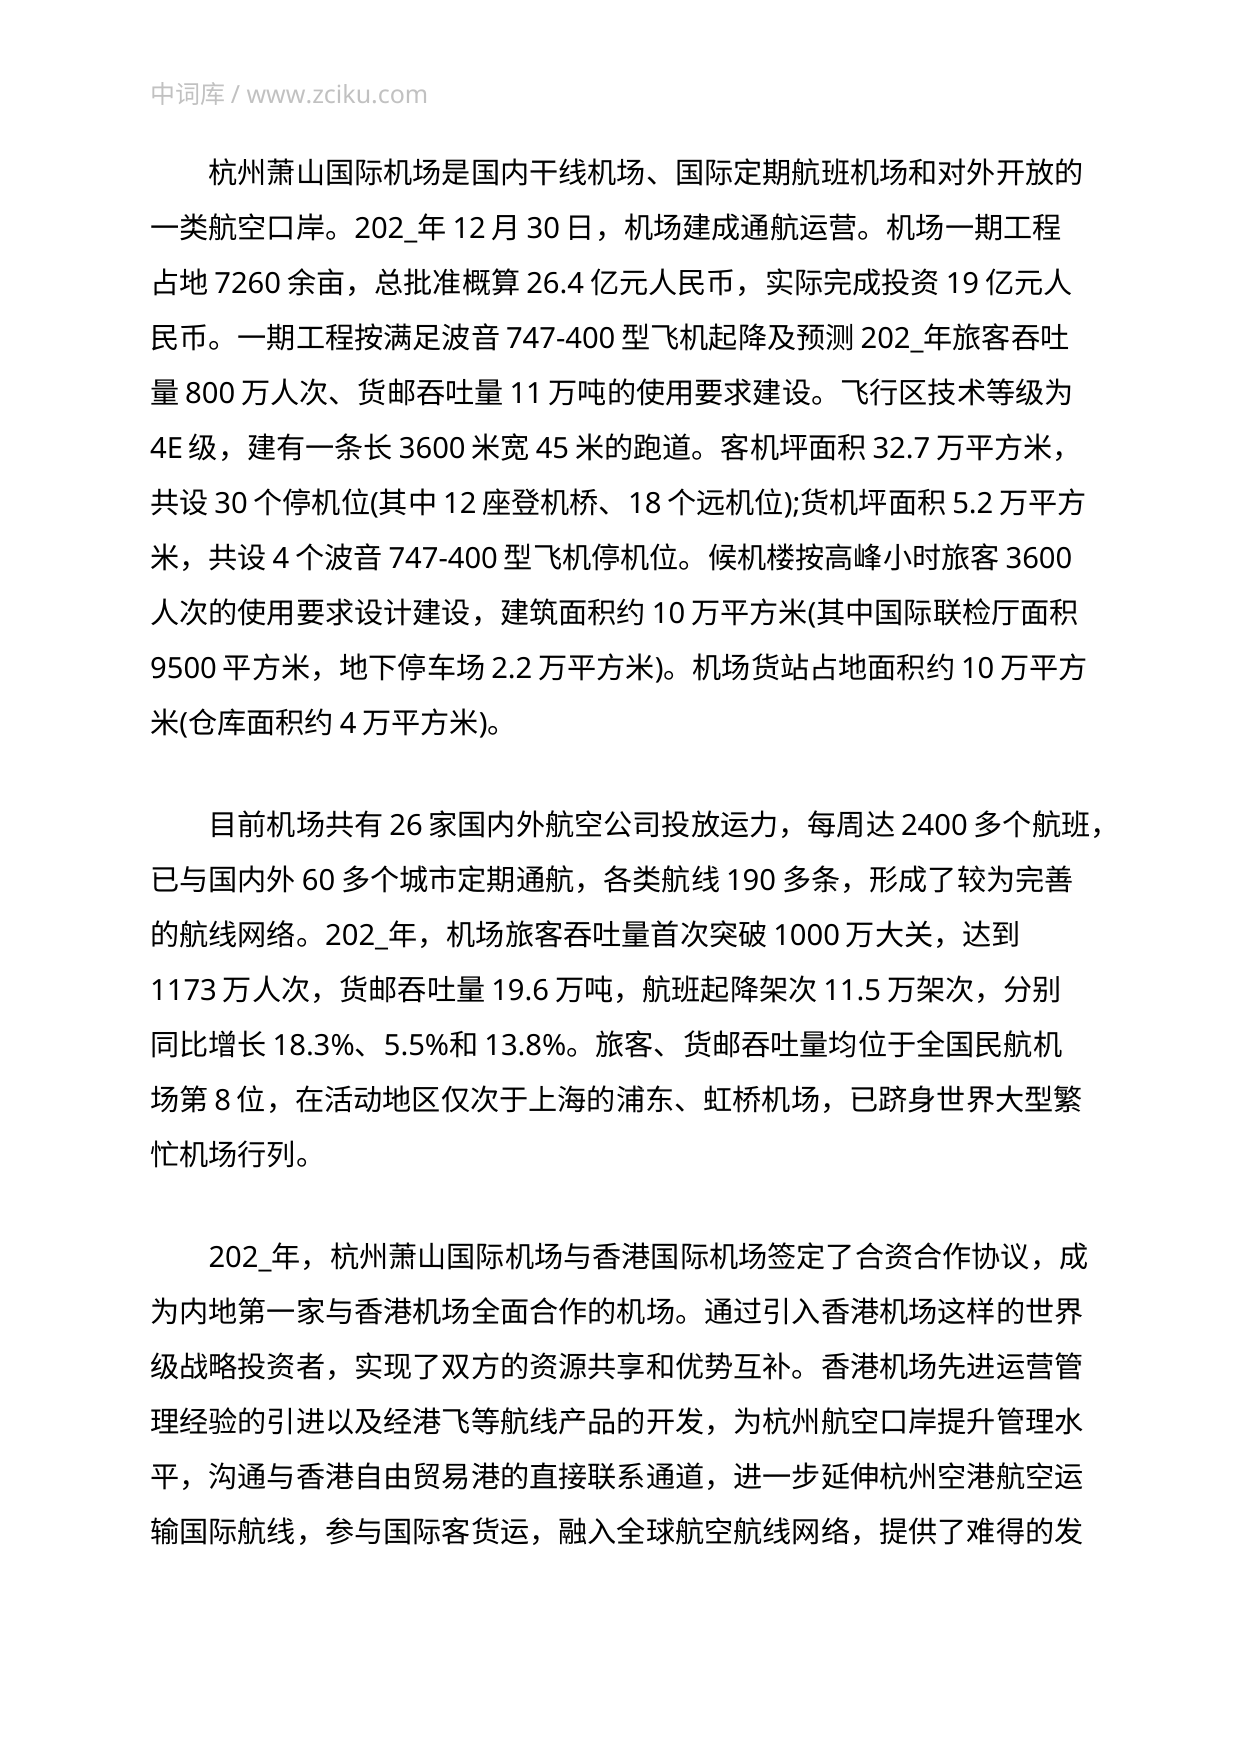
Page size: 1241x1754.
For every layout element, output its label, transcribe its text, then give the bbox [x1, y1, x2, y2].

text 目前机场共有26家国内外航空公司投放运力，每周达2400多个航班，已与国内外60多个城市定期通航，各类航线190多条，形成了较为完善的航线网络。202_年，机场旅客吞吐量首次突破1000万大关，达到1173万人次，货邮吞吐量19.6万吨，航班起降架次11.5万架次，分别同比增长18.3%、5.5%和13.8%。旅客、货邮吞吐量均位于全国民航机场第8位，在活动地区仅次于上海的浦东、虹桥机场，已跻身世界大型繁忙机场行列。 [150, 802, 1090, 1174]
text 杭州萧山国际机场是国内干线机场、国际定期航班机场和对外开放的一类航空口岸。202_年12月30日，机场建成通航运营。机场一期工程占地7260余亩，总批准概算26.4亿元人民币，实际完成投资19亿元人民币。一期工程按满足波音747-400型飞机起降及预测202_年旅客吞吐量800万人次、货邮吞吐量11万吨的使用要求建设。飞行区技术等级为4E级，建有一条长3600米宽45米的跑道。客机坪面积32.7万平方米，共设30个停机位(其中12座登机桥、18个远机位);货机坪面积5.2万平方米，共设4个波音747-400型飞机停机位。候机楼按高峰小时旅客3600人次的使用要求设计建设，建筑面积约10万平方米(其中国际联检厅面积9500平方米，地下停车场2.2万平方米)。机场货站占地面积约10万平方米(仓库面积约4万平方米)。 [150, 150, 1090, 742]
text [150, 1234, 1090, 1551]
